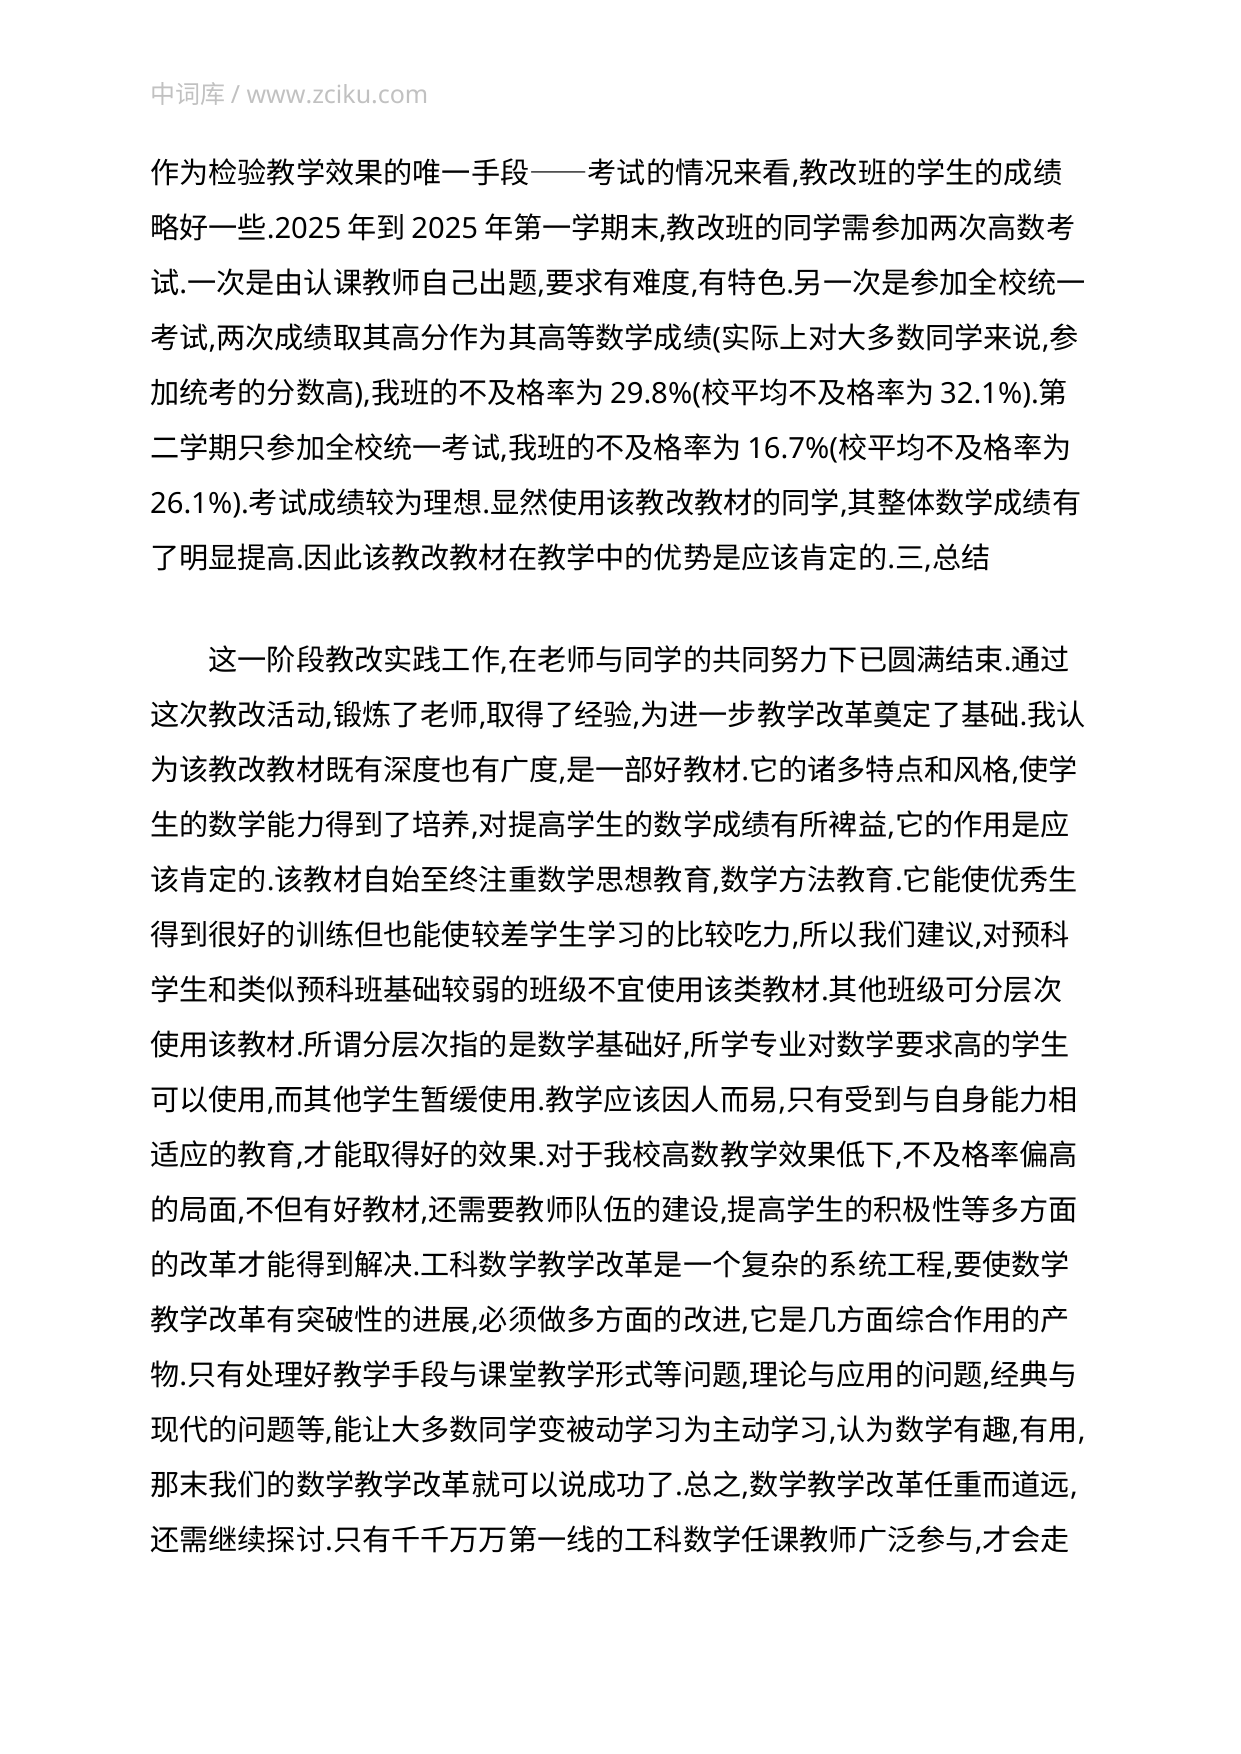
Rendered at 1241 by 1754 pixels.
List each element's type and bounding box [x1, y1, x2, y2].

text [150, 150, 1090, 577]
text [150, 637, 1090, 1559]
